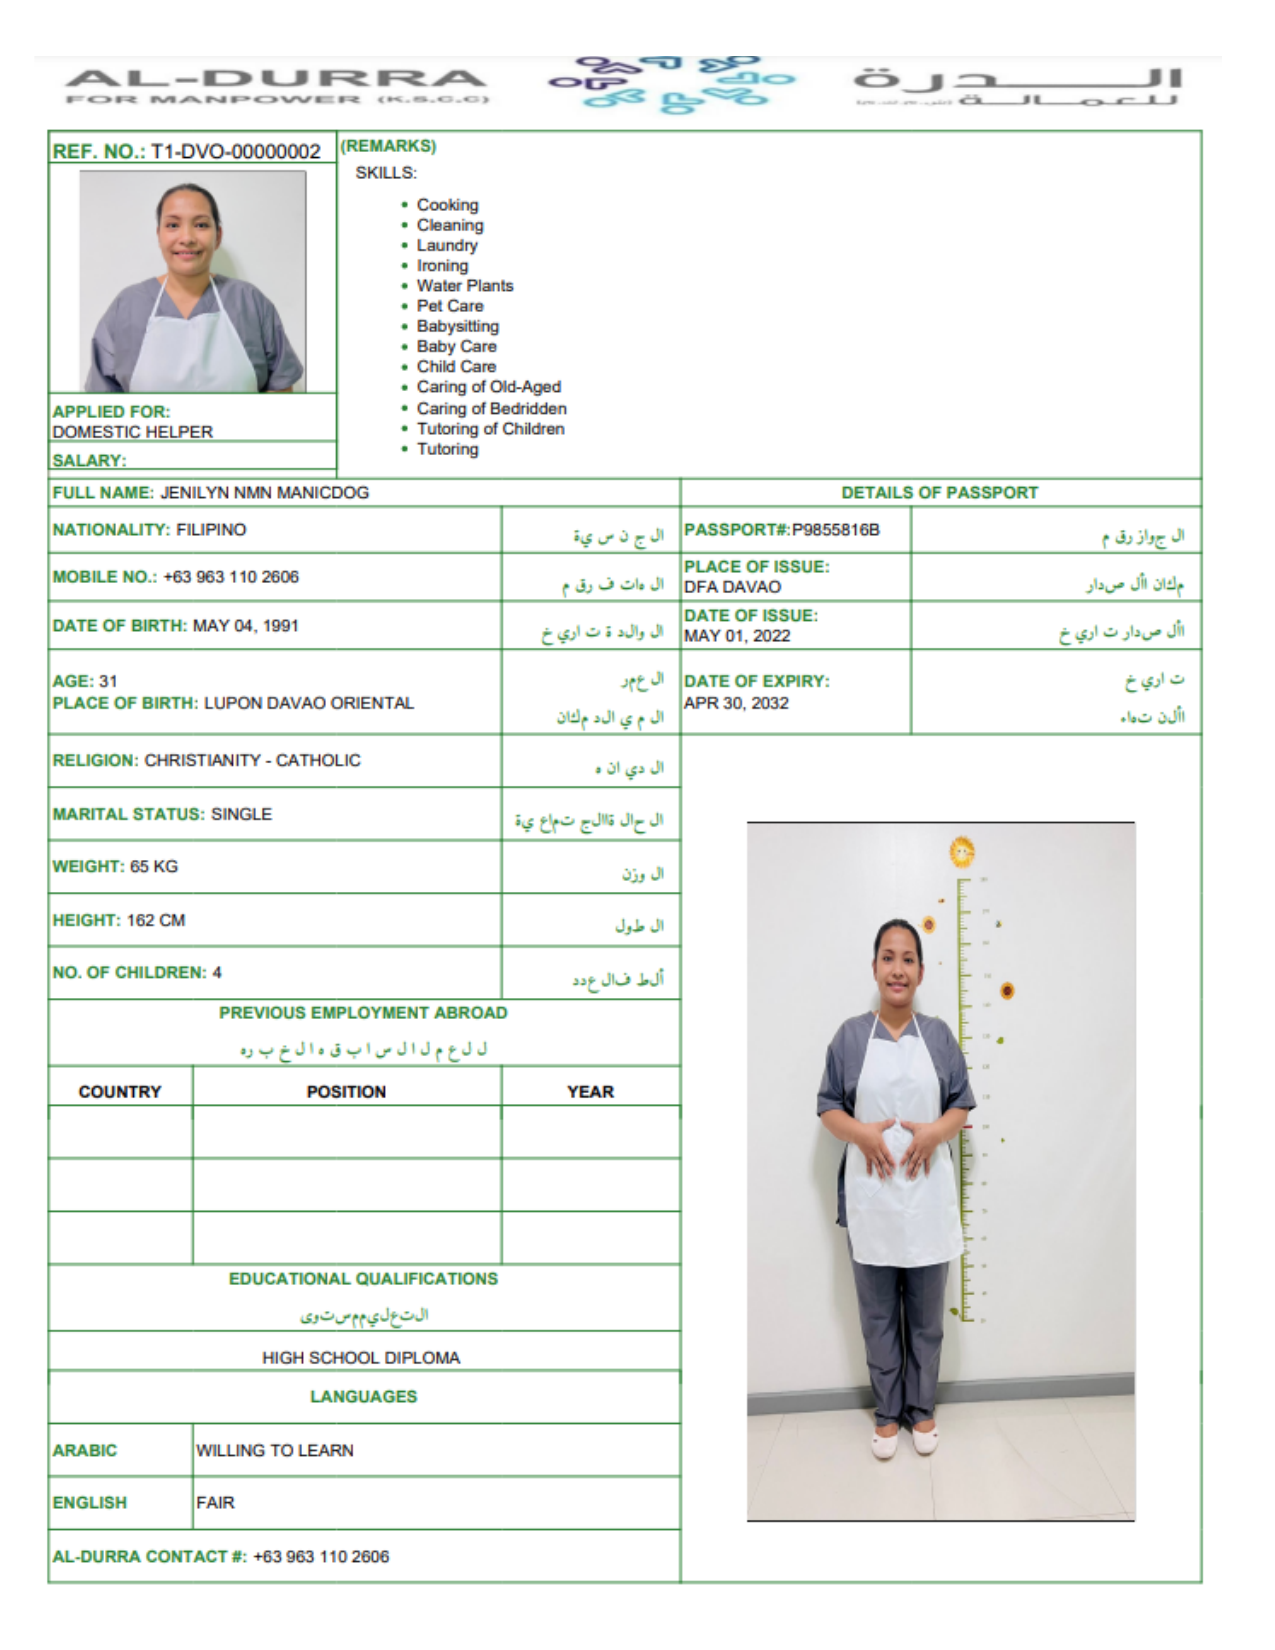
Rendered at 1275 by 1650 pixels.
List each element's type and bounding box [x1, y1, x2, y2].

picture [34, 56, 1222, 1593]
